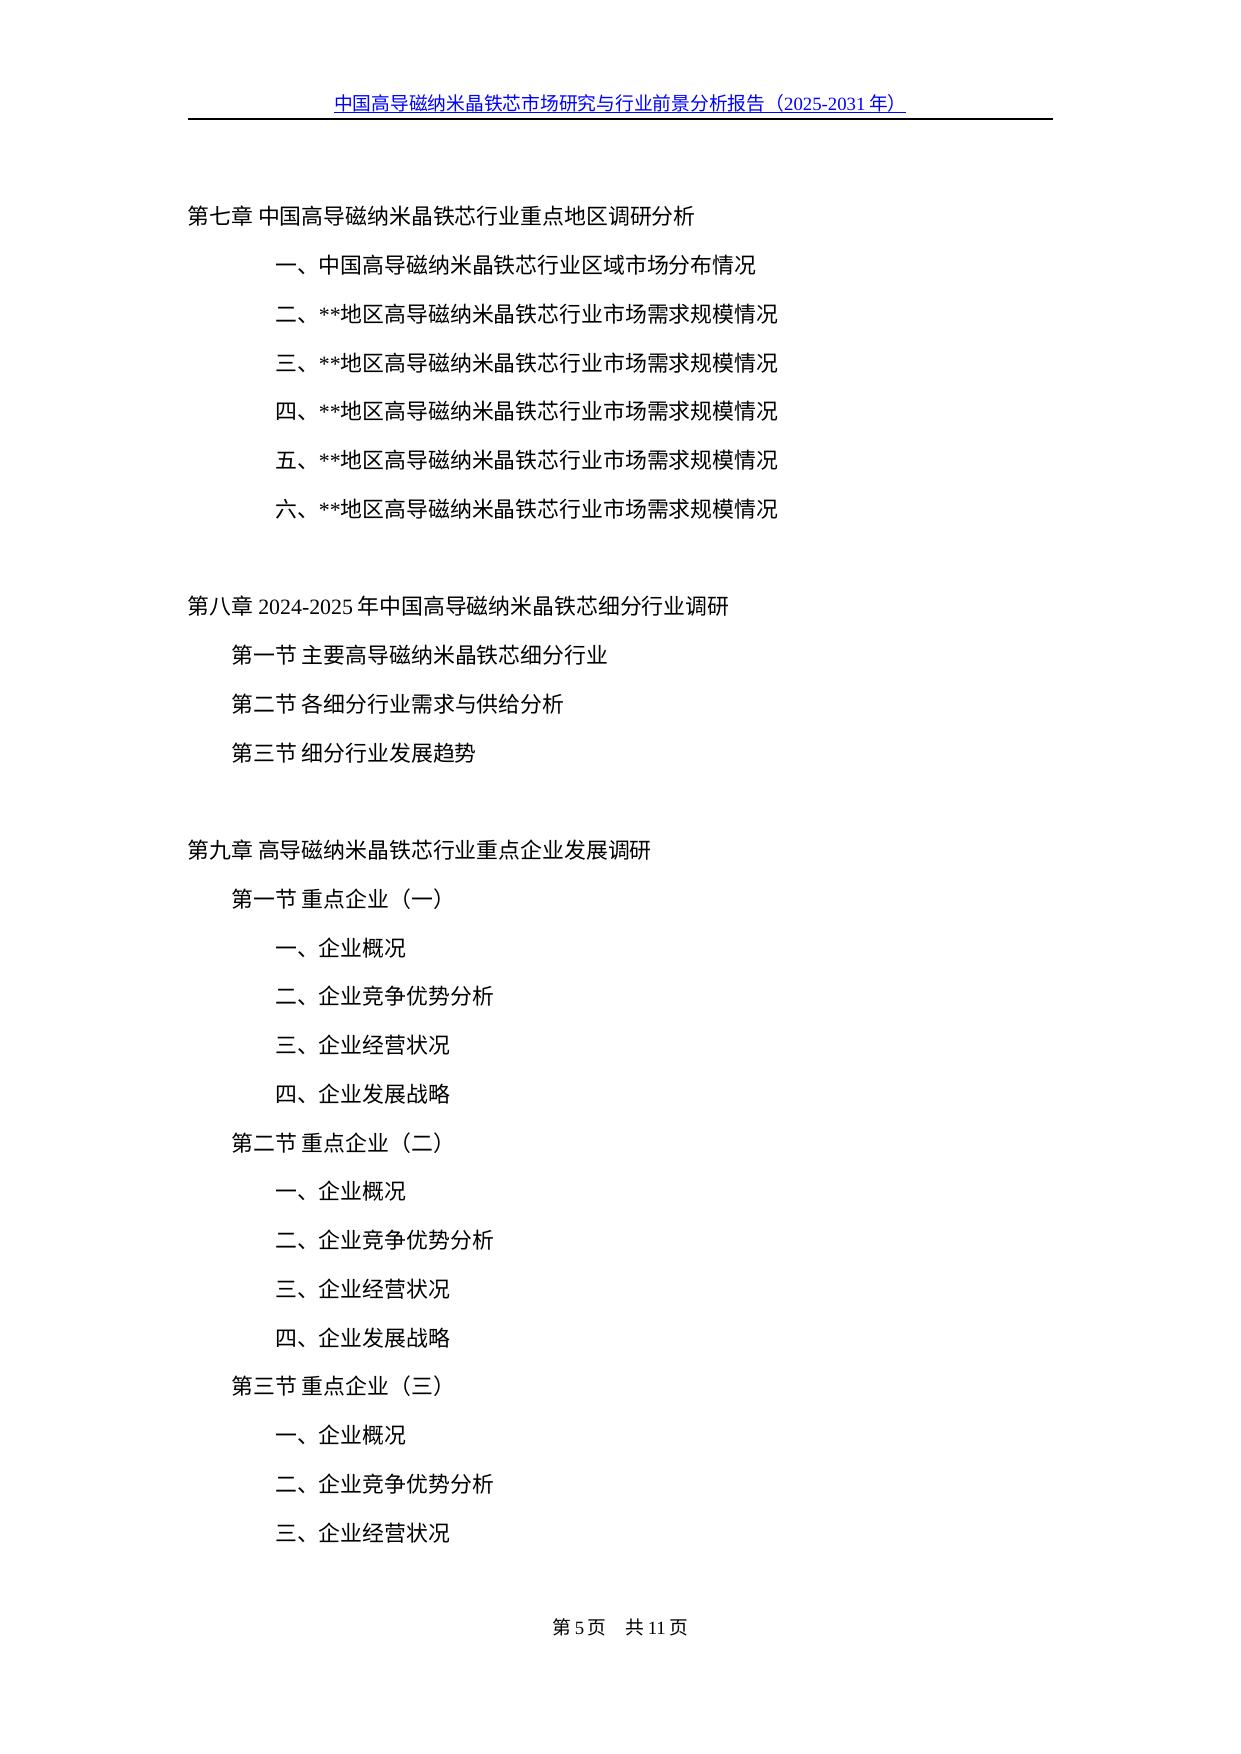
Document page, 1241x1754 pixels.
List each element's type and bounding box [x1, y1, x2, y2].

text [187, 150, 1053, 1548]
